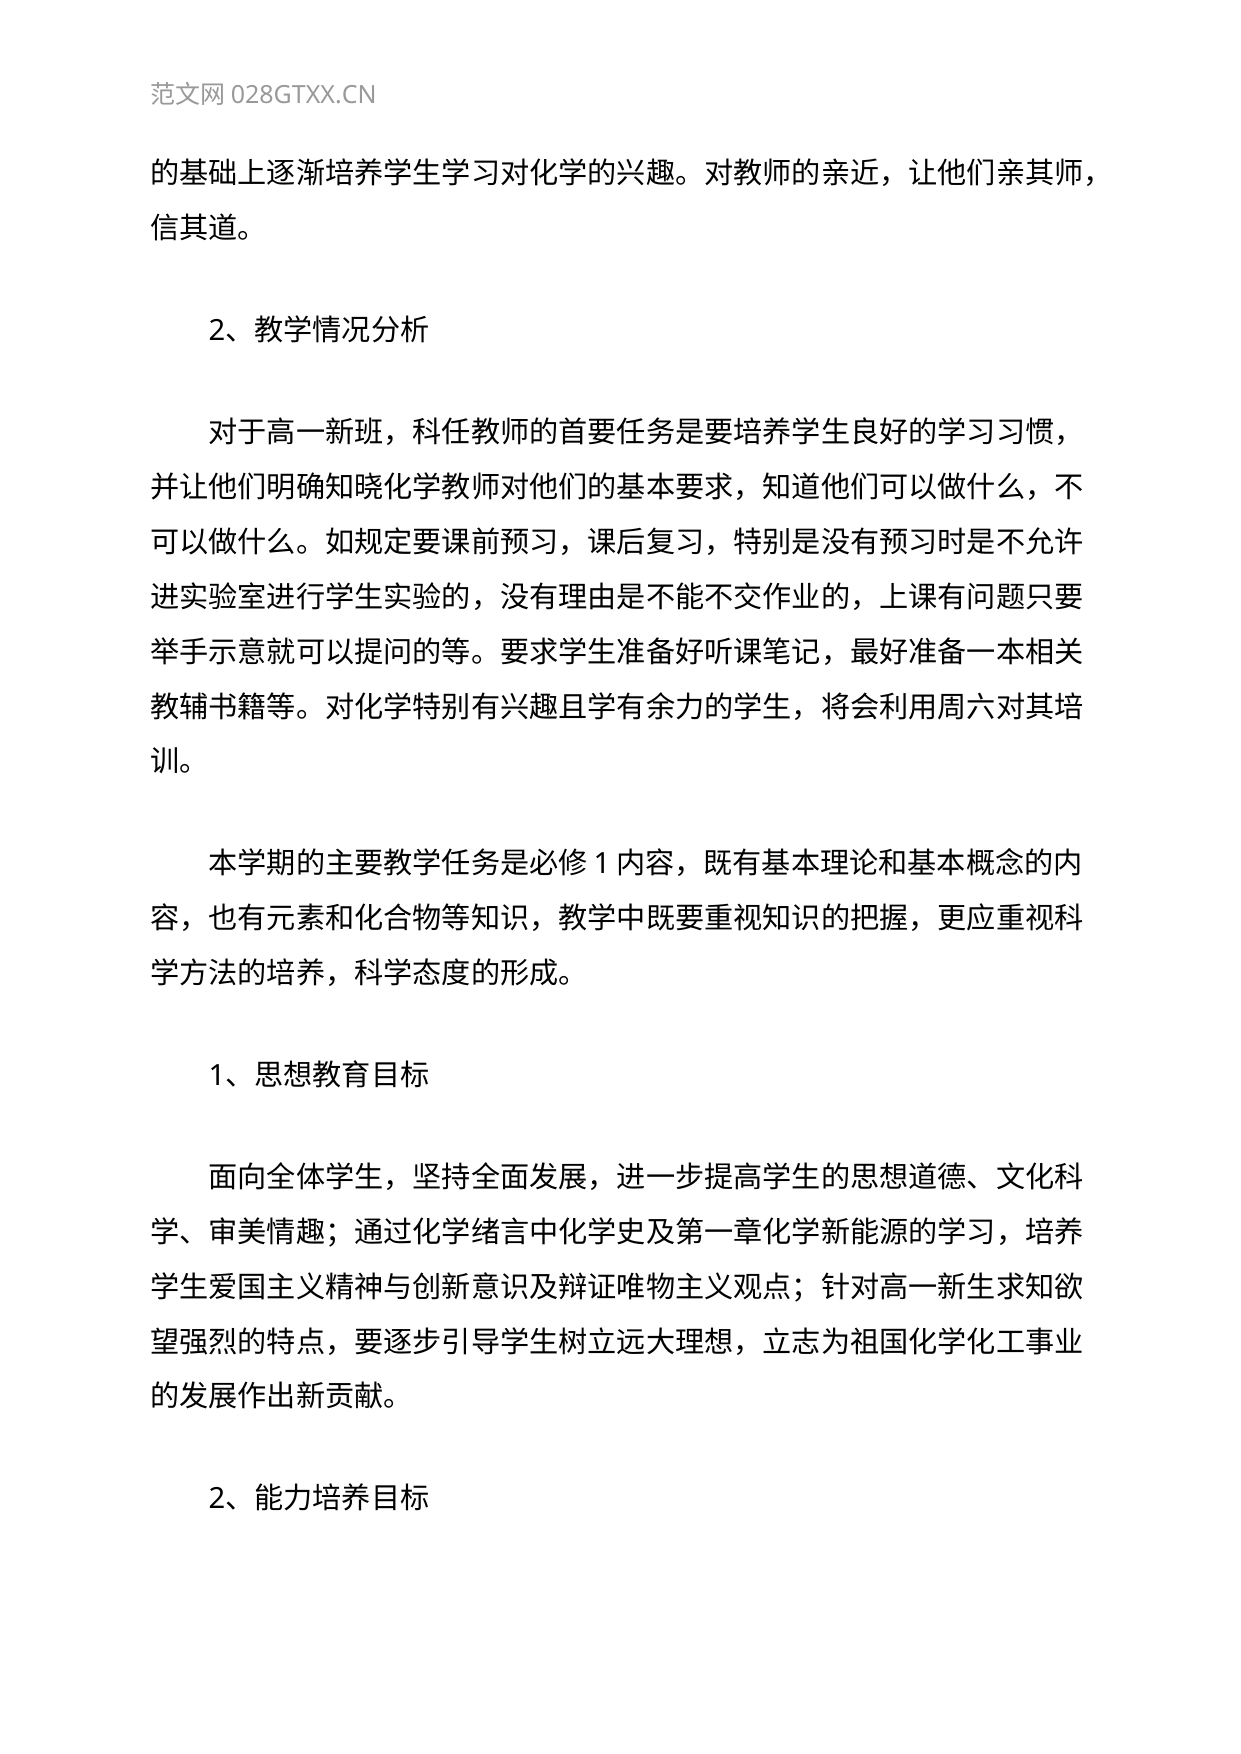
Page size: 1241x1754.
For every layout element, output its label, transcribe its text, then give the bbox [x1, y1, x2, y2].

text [150, 150, 1090, 247]
text 本学期的主要教学任务是必修1内容，既有基本理论和基本概念的内容，也有元素和化合物等知识，教学中既要重视知识的把握，更应重视科学方法的培养，科学态度的形成。 [150, 840, 1090, 992]
text 2、教学情况分析 [150, 307, 1090, 349]
text 面向全体学生，坚持全面发展，进一步提高学生的思想道德、文化科学、审美情趣；通过化学绪言中化学史及第一章化学新能源的学习，培养学生爱国主义精神与创新意识及辩证唯物主义观点；针对高一新生求知欲望强烈的特点，要逐步引导学生树立远大理想，立志为祖国化学化工事业的发展作出新贡献。 [150, 1153, 1090, 1415]
text 1、思想教育目标 [150, 1051, 1090, 1094]
text 对于高一新班，科任教师的首要任务是要培养学生良好的学习习惯，并让他们明确知晓化学教师对他们的基本要求，知道他们可以做什么，不可以做什么。如规定要课前预习，课后复习，特别是没有预习时是不允许进实验室进行学生实验的，没有理由是不能不交作业的，上课有问题只要举手示意就可以提问的等。要求学生准备好听课笔记，最好准备一本相关教辅书籍等。对化学特别有兴趣且学有余力的学生，将会利用周六对其培训。 [150, 409, 1090, 780]
text 2、能力培养目标 [150, 1475, 1090, 1517]
